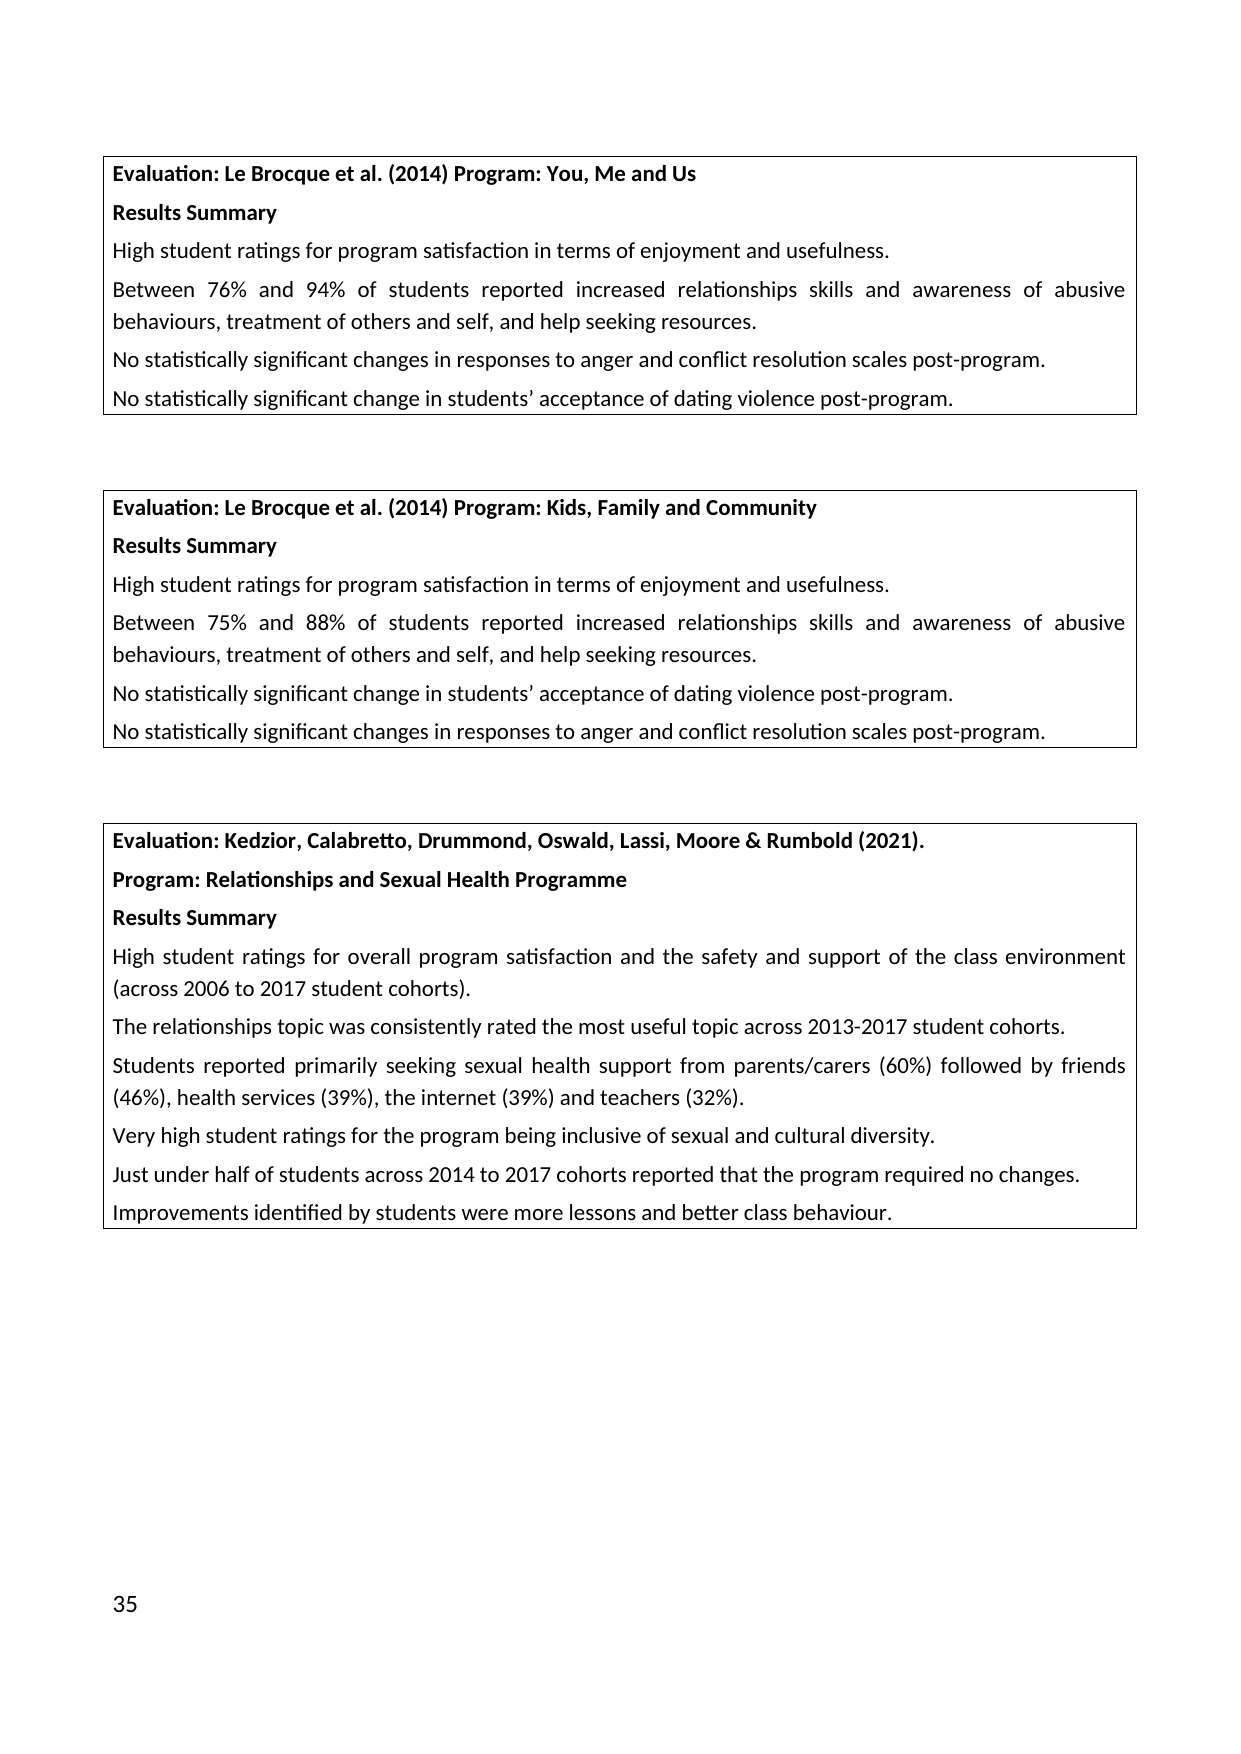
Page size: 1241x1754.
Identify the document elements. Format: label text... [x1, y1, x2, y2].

text Between 75% and 88% of students reported increased relationships skills and awareness of abusive behaviours, treatment of others and self, and help seeking resources. [104, 605, 1136, 668]
text Improvements identified by students were more lessons and better class behaviour. [104, 1195, 1136, 1228]
subtitle Results Summary [104, 900, 1136, 931]
text Very high student ratings for the program being inclusive of sexual and cultural diversity. [104, 1118, 1136, 1149]
subtitle Evaluation: Kedzior, Calabretto, Drummond, Oswald, Lassi, Moore & Rumbold (2021). [104, 824, 1136, 854]
text The relationships topic was consistently rated the most useful topic across 2013-2017 student cohorts. [104, 1009, 1136, 1040]
text No statistically significant changes in responses to anger and conflict resolution scales post-program. [104, 714, 1136, 747]
text High student ratings for overall program satisfaction and the safety and support of the class environment (across 2006 to 2017 student cohorts). [104, 939, 1136, 1002]
text High student ratings for program satisfaction in terms of enjoyment and usefulness. [104, 233, 1136, 264]
subtitle Evaluation: Le Brocque et al. (2014) Program: You, Me and Us [104, 157, 1136, 187]
subtitle Results Summary [104, 528, 1136, 559]
text No statistically significant change in students’ acceptance of dating violence post-program. [104, 676, 1136, 707]
text No statistically significant change in students’ acceptance of dating violence post-program. [104, 381, 1136, 414]
text Just under half of students across 2014 to 2017 cohorts reported that the program required no changes. [104, 1157, 1136, 1188]
subtitle Evaluation: Le Brocque et al. (2014) Program: Kids, Family and Community [104, 491, 1136, 521]
text No statistically significant changes in responses to anger and conflict resolution scales post-program. [104, 342, 1136, 373]
subtitle Results Summary [104, 195, 1136, 226]
text High student ratings for program satisfaction in terms of enjoyment and usefulness. [104, 567, 1136, 598]
text Between 76% and 94% of students reported increased relationships skills and awareness of abusive behaviours, treatment of others and self, and help seeking resources. [104, 272, 1136, 335]
subtitle Program: Relationships and Sexual Health Programme [104, 862, 1136, 893]
text Students reported primarily seeking sexual health support from parents/carers (60%) followed by friends (46%), health services (39%), the internet (39%) and teachers (32%). [104, 1048, 1136, 1111]
